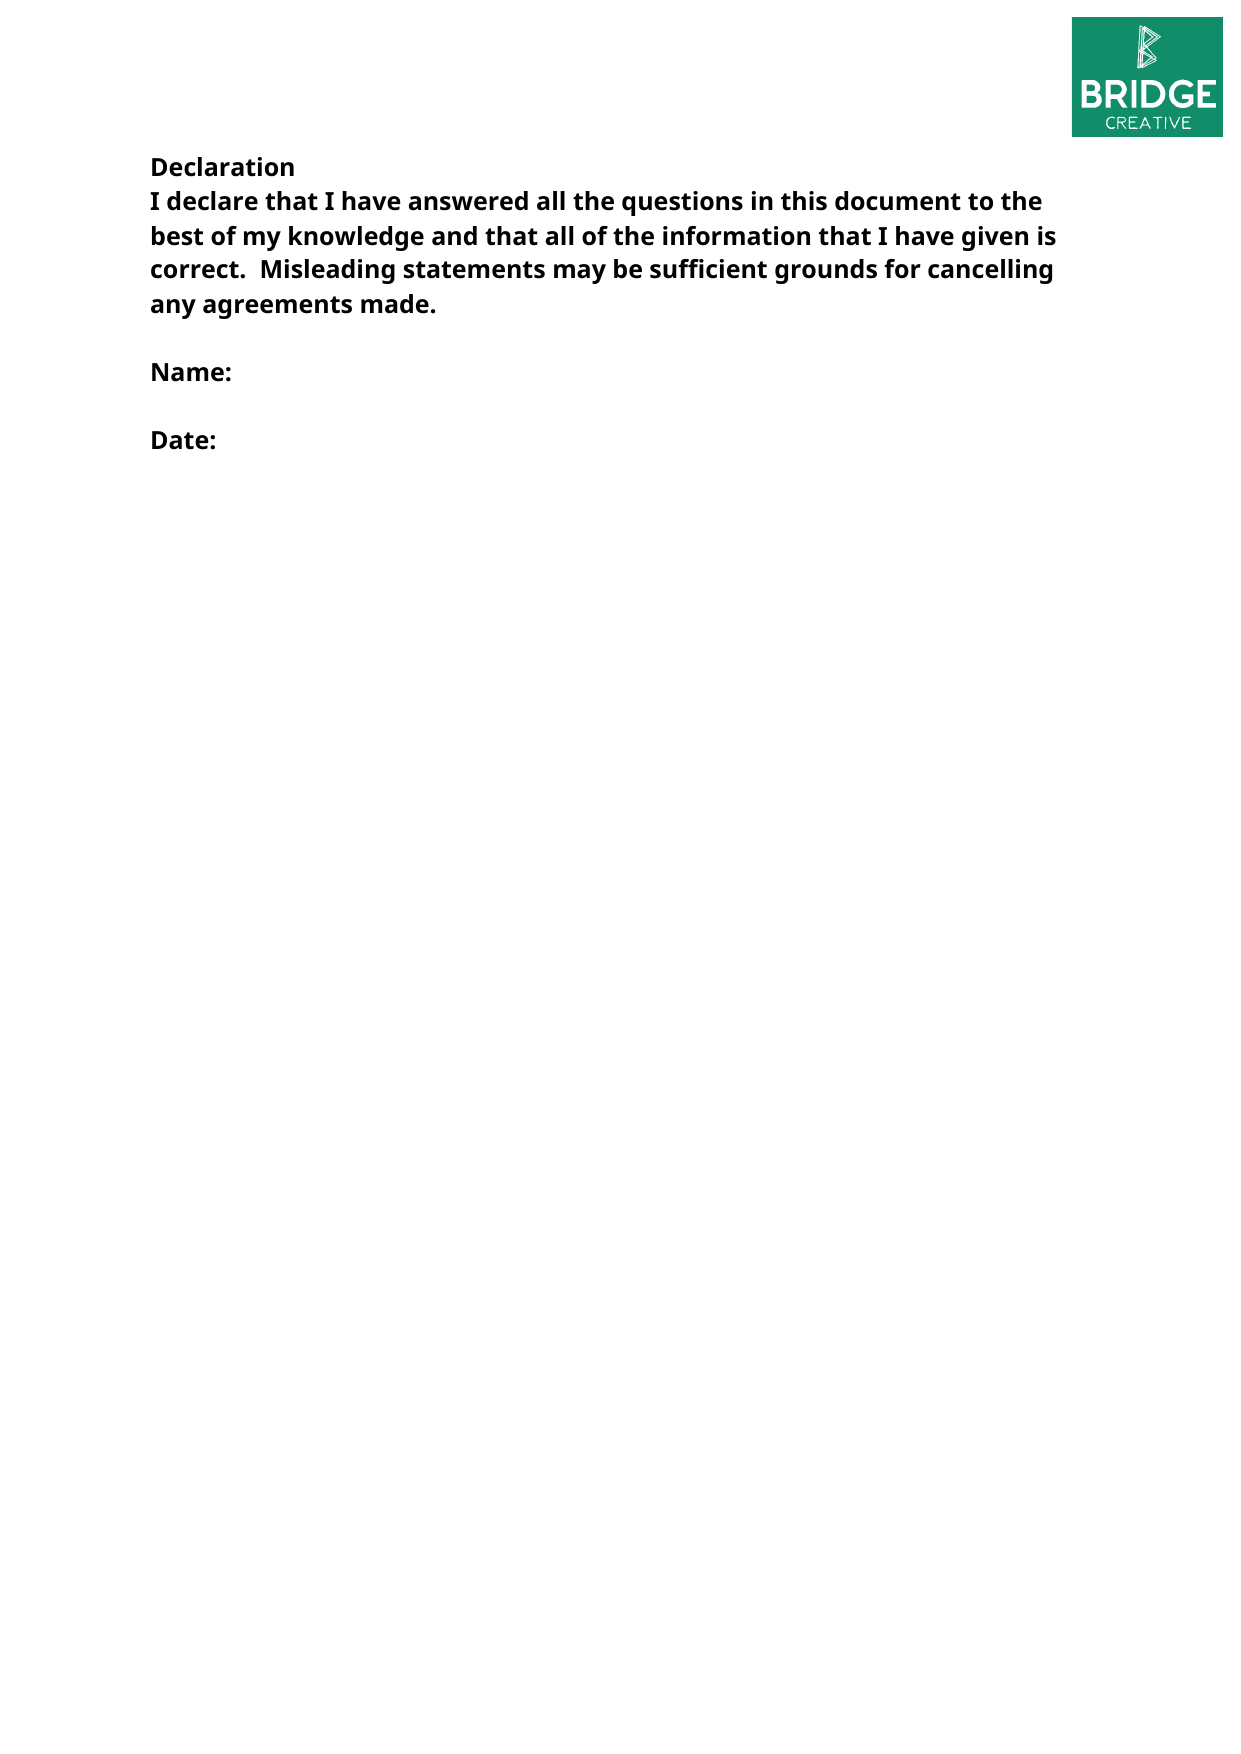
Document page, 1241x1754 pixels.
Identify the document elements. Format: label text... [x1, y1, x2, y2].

text Name: [150, 354, 1090, 388]
text Declaration [150, 150, 1090, 184]
text Date: [150, 422, 1090, 457]
text I declare that I have answered all the questions in this document to the best of my knowledge and that all of the information that I have given is correct. Misleading statements may be sufficient grounds for cancelling any agreements made. [150, 184, 1090, 320]
picture [1071, 17, 1223, 137]
